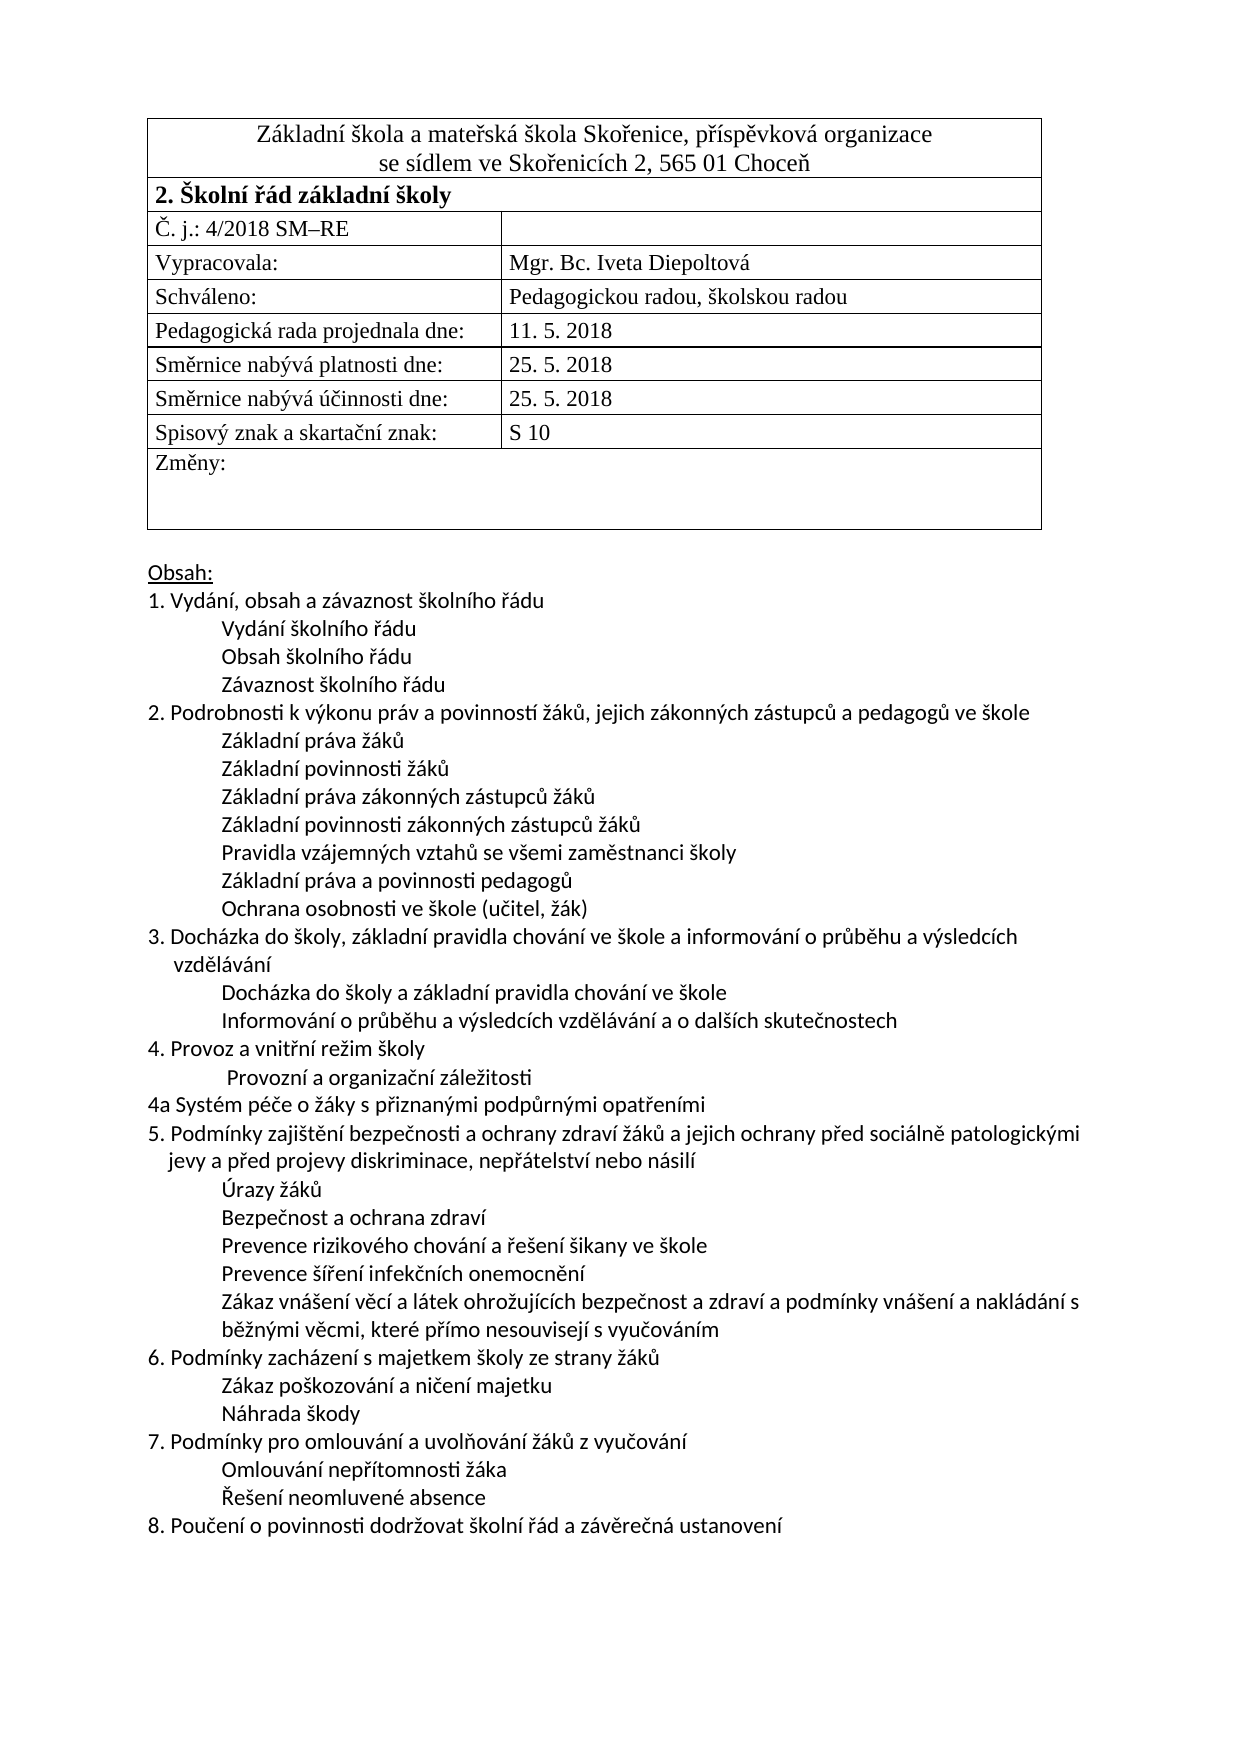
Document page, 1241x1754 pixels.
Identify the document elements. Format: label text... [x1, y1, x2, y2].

table_cell Směrnice nabývá platnosti dne: [148, 348, 501, 380]
text 5. Podmínky zajištění bezpečnosti a ochrany zdraví žáků a jejich ochrany před sociálně patologickými [148, 1119, 1093, 1147]
table_cell Vypracovala: [148, 246, 501, 278]
text Obsah: [148, 558, 1093, 586]
text Řešení neomluvené absence [162, 1483, 1093, 1511]
text Provozní a organizační záležitosti [162, 1063, 1093, 1091]
table_cell 25. 5. 2018 [502, 381, 1041, 414]
table_cell Schváleno: [148, 280, 501, 312]
text 1. Vydání, obsah a závaznost školního řádu [148, 586, 1093, 614]
table_cell Směrnice nabývá účinnosti dne: [148, 381, 501, 414]
table_cell 2. Školní řád základní školy [148, 178, 1041, 211]
text 8. Poučení o povinnosti dodržovat školní řád a závěrečná ustanovení [148, 1511, 1093, 1539]
table_cell Pedagogickou radou, školskou radou [502, 280, 1041, 312]
text Zákaz vnášení věcí a látek ohrožujících bezpečnost a zdraví a podmínky vnášení a nakládání s běžnými věcmi, které přímo nesouvisejí s vyučováním [221, 1287, 1093, 1343]
text 7. Podmínky pro omlouvání a uvolňování žáků z vyučování [148, 1427, 1093, 1455]
text Úrazy žáků [177, 1175, 1093, 1203]
text 2. Podrobnosti k výkonu práv a povinností žáků, jejich zákonných zástupců a pedagogů ve škole [148, 698, 1093, 726]
text Zákaz poškozování a ničení majetku [192, 1371, 1093, 1399]
table_cell 25. 5. 2018 [502, 348, 1041, 380]
text Náhrada škody [192, 1399, 1093, 1427]
text Docházka do školy a základní pravidla chování ve škole [192, 978, 1093, 1007]
text Závaznost školního řádu [192, 670, 1093, 698]
text 4. Provoz a vnitřní režim školy [148, 1034, 1093, 1063]
table_cell Spisový znak a skartační znak: [148, 415, 501, 448]
text Vydání školního řádu [192, 614, 1093, 642]
text 3. Docházka do školy, základní pravidla chování ve škole a informování o průběhu a výsledcích [148, 922, 1093, 951]
text Základní povinnosti žáků [192, 754, 1093, 782]
text Základní práva zákonných zástupců žáků [177, 782, 1093, 810]
text Prevence šíření infekčních onemocnění [192, 1259, 1093, 1287]
table_cell S 10 [502, 415, 1041, 448]
text 6. Podmínky zacházení s majetkem školy ze strany žáků [148, 1343, 1093, 1371]
text Prevence rizikového chování a řešení šikany ve škole [192, 1231, 1093, 1259]
text Bezpečnost a ochrana zdraví [192, 1203, 1093, 1231]
text Základní práva žáků [192, 726, 1093, 754]
text Ochrana osobnosti ve škole (učitel, žák) [177, 894, 1093, 922]
text Základní práva a povinnosti pedagogů [192, 866, 1093, 894]
table_cell 11. 5. 2018 [502, 314, 1041, 346]
text vzdělávání [148, 951, 1093, 978]
table_cell Pedagogická rada projednala dne: [148, 314, 501, 346]
text Informování o průběhu a výsledcích vzdělávání a o dalších skutečnostech [192, 1007, 1093, 1034]
text Obsah školního řádu [192, 642, 1093, 670]
text Pravidla vzájemných vztahů se všemi zaměstnanci školy [192, 838, 1093, 866]
table_header Základní škola a mateřská škola Skořenice, příspěvková organizace se sídlem ve Skořenicích 2, 565 01 Choceň [148, 119, 1041, 177]
table_cell Změny: [148, 449, 1041, 528]
text 4a Systém péče o žáky s přiznanými podpůrnými opatřeními [148, 1091, 1093, 1119]
text Omlouvání nepřítomnosti žáka [162, 1455, 1093, 1483]
table_cell Č. j.: 4/2018 SM–RE [148, 212, 501, 244]
table_cell Mgr. Bc. Iveta Diepoltová [502, 246, 1041, 278]
text jevy a před projevy diskriminace, nepřátelství nebo násilí [148, 1147, 1093, 1175]
table_cell [502, 212, 1041, 244]
text Základní povinnosti zákonných zástupců žáků [192, 810, 1093, 838]
